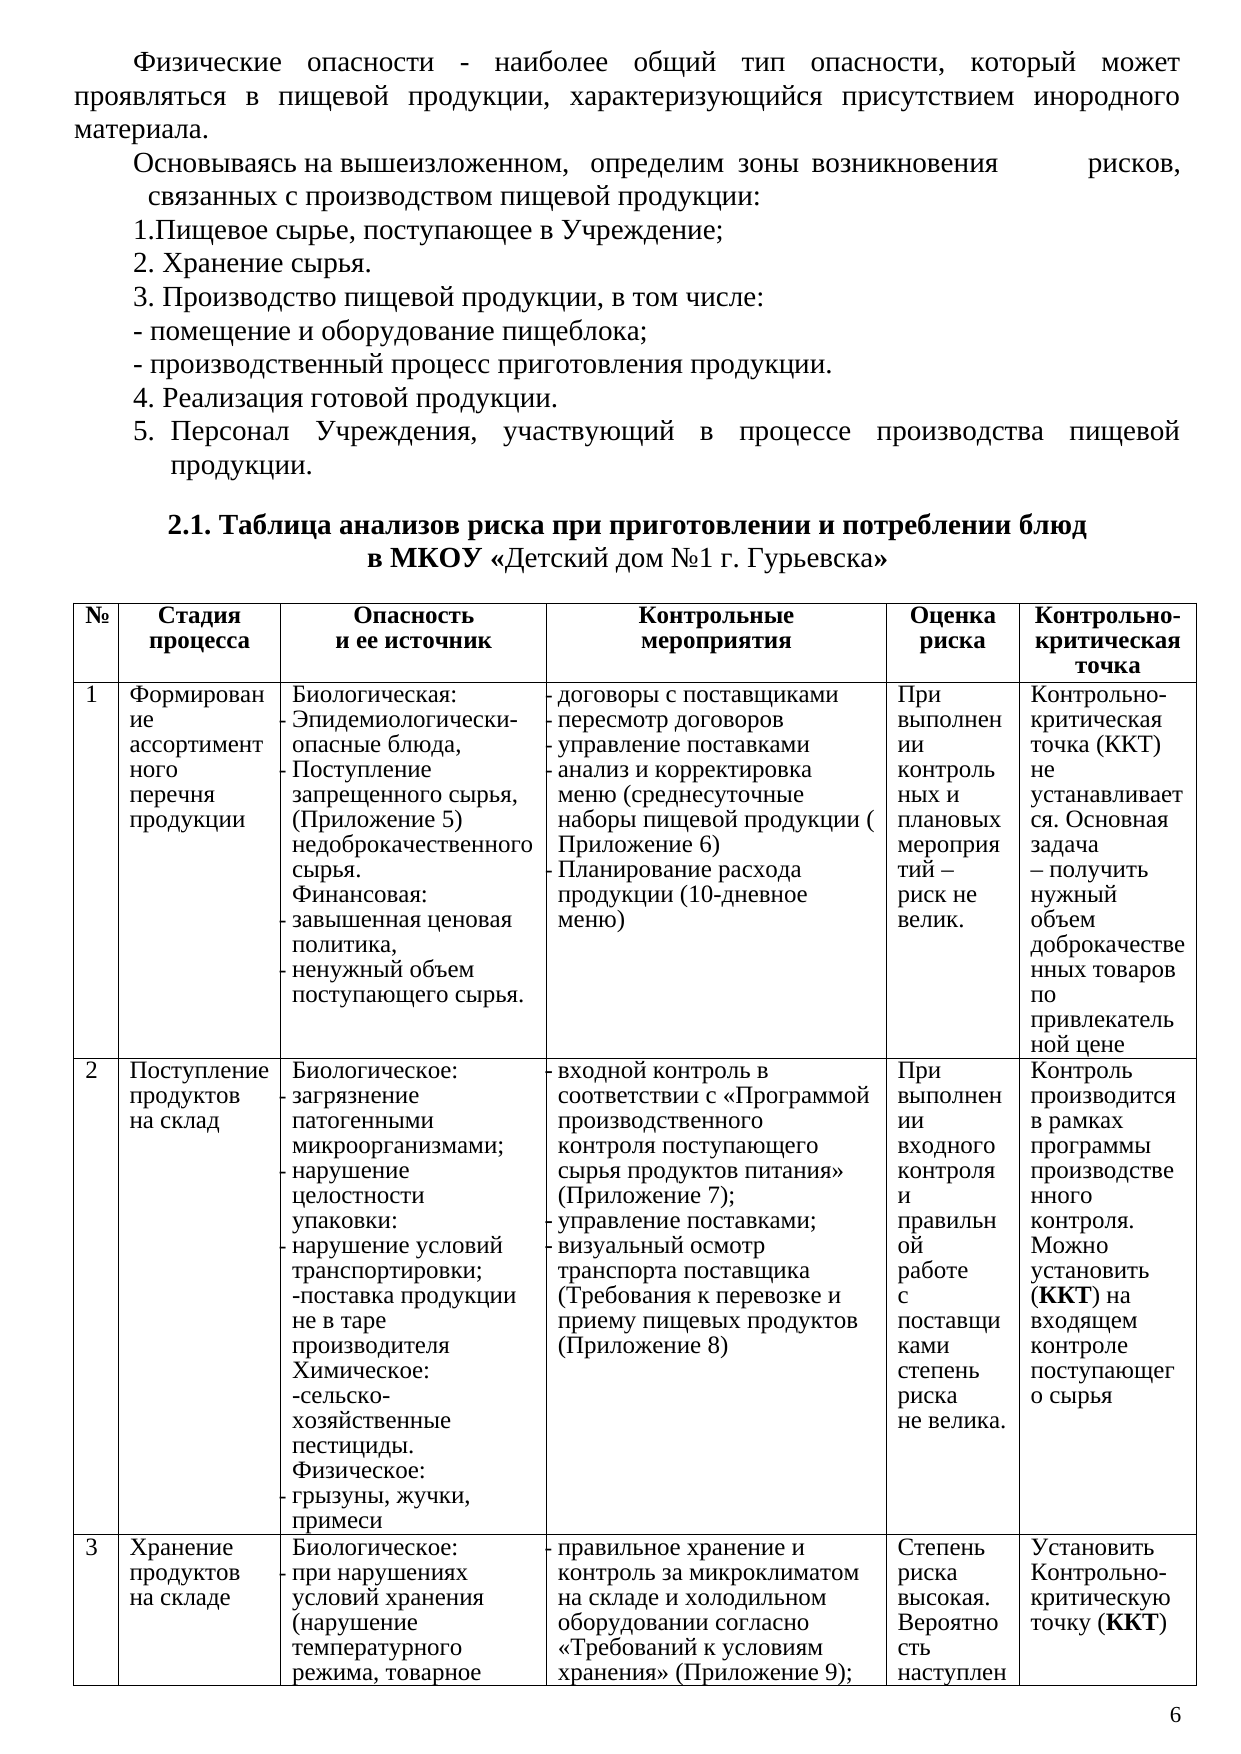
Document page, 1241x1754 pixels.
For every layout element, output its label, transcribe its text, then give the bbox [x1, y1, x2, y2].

table_cell 3 [74, 1535, 118, 1685]
table_cell Биологическое: загрязнение патогенными микроорганизмами; нарушение целостности упаковки: нарушение условий транспортировки; -поставка продукции не в таре производителя Химическое: -сельско-хозяйственные пестициды. Физическое: грызуны, жучки, примеси [281, 1059, 546, 1534]
table_header Контрольные мероприятия [547, 604, 886, 682]
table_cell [547, 1535, 886, 1685]
text 1.Пищевое сырье, поступающее в Учреждение; [74, 212, 1181, 246]
text - помещение и оборудование пищеблока; [74, 313, 1181, 346]
text 4. Реализация готовой продукции. [133, 380, 1181, 413]
table_cell 2 [74, 1059, 118, 1534]
table_cell договоры с поставщиками пересмотр договоров управление поставками анализ и корректировка меню (среднесуточные наборы пищевой продукции ( Приложение 6) Планирование расхода продукции (10-дневное меню) [547, 683, 886, 1058]
table_header Контрольно- критическая точка [1020, 604, 1196, 682]
table_header Стадия процесса [119, 604, 280, 682]
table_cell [281, 1535, 546, 1685]
text 2. Хранение сырья. [133, 246, 1181, 279]
table_cell При выполнении контрольных и плановых мероприятий – риск не велик. [887, 683, 1019, 1058]
table_cell Биологическая: Эпидемиологически- опасные блюда, Поступление запрещенного сырья, (Приложение 5) недоброкачественного сырья. Финансовая: завышенная ценовая политика, ненужный объем поступающего сырья. [281, 683, 546, 1058]
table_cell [1020, 1535, 1196, 1685]
text 3. Производство пищевой продукции, в том числе: [133, 279, 1181, 313]
table_cell 1 [74, 683, 118, 1058]
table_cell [887, 1535, 1019, 1685]
table_header Оценка риска [887, 604, 1019, 682]
list Персонал Учреждения, участвующий в процессе производства пищевой продукции. [133, 413, 1181, 480]
text 2.1. Таблица анализов риска при приготовлении и потреблении блюд [74, 507, 1181, 540]
table_header № [74, 604, 118, 682]
text Основываясь на вышеизложенном, определим зоны возникновения рисков, связанных с производством пищевой продукции: [74, 145, 1181, 212]
text Физические опасности - наиболее общий тип опасности, который может проявляться в пищевой продукции, характеризующийся присутствием инородного материала. [74, 44, 1181, 145]
text в МКОУ «Детский дом №1 г. Гурьевска» [74, 540, 1181, 574]
table_cell входной контроль в соответствии с «Программой производственного контроля поступающего сырья продуктов питания» (Приложение 7); управление поставками; визуальный осмотр транспорта поставщика (Требования к перевозке и приему пищевых продуктов (Приложение 8) [547, 1059, 886, 1534]
text - производственный процесс приготовления продукции. [74, 346, 1181, 380]
table_cell Контрольно- критическая точка (ККТ) не устанавливается. Основная задача – получить нужный объем доброкачественных товаров по привлекательной цене [1020, 683, 1196, 1058]
table_cell Формирование ассортиментного перечня продукции [119, 683, 280, 1058]
table_cell Поступление продуктов на склад [119, 1059, 280, 1534]
table_header Опасность и ее источник [281, 604, 546, 682]
table_cell Контроль производится в рамках программы производственного контроля. Можно установить (ККТ) на входящем контроле поступающего сырья [1020, 1059, 1196, 1534]
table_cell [119, 1535, 280, 1685]
table_cell При выполнении входного контроля и правильной работе с поставщиками степень риска не велика. [887, 1059, 1019, 1534]
